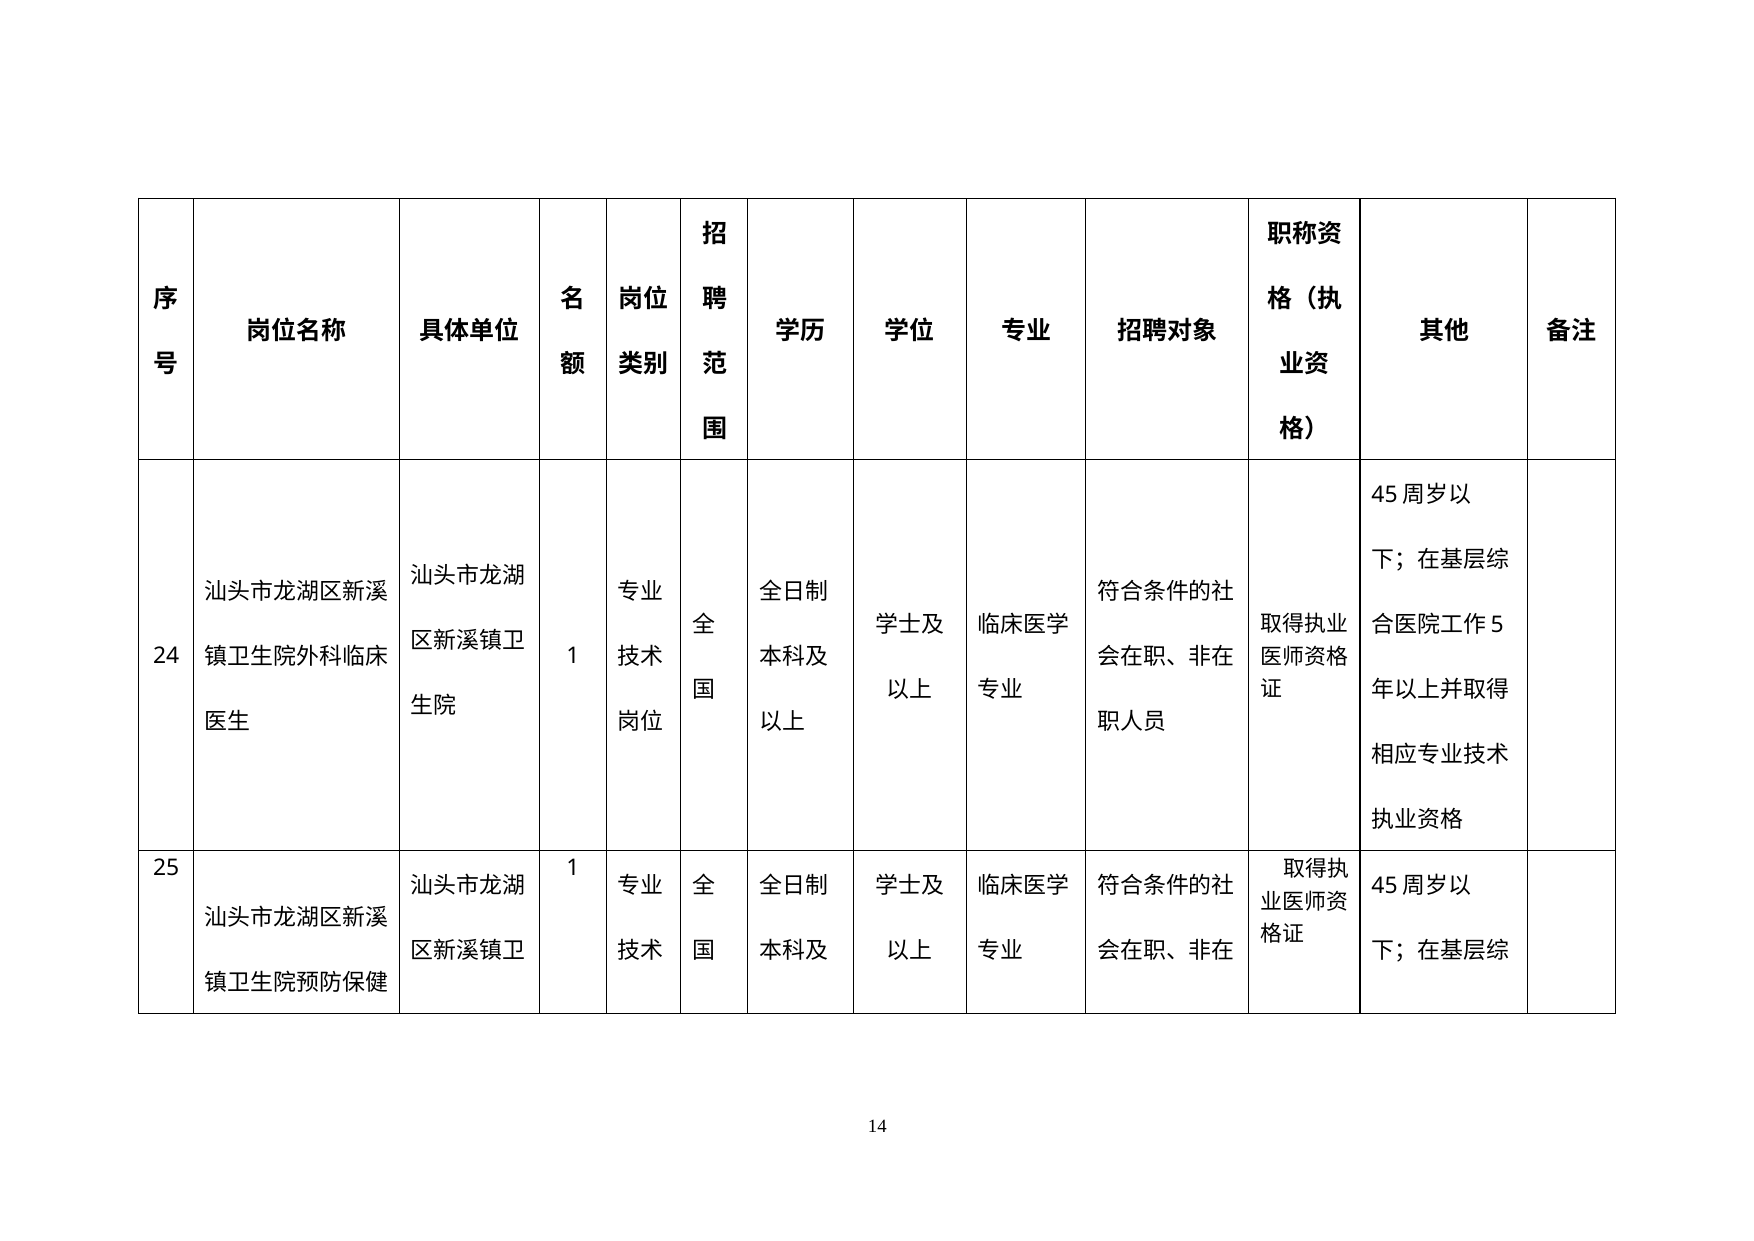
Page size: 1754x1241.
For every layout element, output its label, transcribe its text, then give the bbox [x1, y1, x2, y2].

table_cell 1 [540, 851, 606, 1013]
table_cell 全国 [681, 460, 747, 850]
table_header 具体单位 [400, 199, 539, 459]
table_cell 汕头市龙湖区新溪镇卫生院 [400, 851, 539, 1013]
table_cell 汕头市龙湖区新溪镇卫生院 [400, 460, 539, 850]
table_cell 全日制本科及以上 [748, 851, 853, 1013]
table_cell 专业技术岗位 [607, 851, 680, 1013]
table_cell 24 [139, 460, 193, 850]
table_cell 学士及以上 [854, 460, 966, 850]
table_header 学历 [748, 199, 853, 459]
table_cell 临床医学专业 [967, 460, 1085, 850]
table_cell 汕头市龙湖区新溪镇卫生院预防保健科临床医生 [194, 851, 399, 1013]
table_cell 符合条件的社会在职、非在职人员 [1086, 460, 1248, 850]
table_cell 45周岁以下；在基层综合医院工作5年以上并取得相应专业技术执业资格 [1361, 851, 1527, 1013]
table_cell 取得执业医师资格证 [1249, 460, 1359, 850]
table_header 备注 [1528, 199, 1615, 459]
table_header 学位 [854, 199, 966, 459]
table_header 招聘范围 [681, 199, 747, 459]
table_cell [1528, 851, 1615, 1013]
table_cell 全日制本科及以上 [748, 460, 853, 850]
table_cell 取得执业医师资格证 [1249, 851, 1359, 1013]
table_cell 1 [540, 460, 606, 850]
table_header 岗位类别 [607, 199, 680, 459]
table_header 专业 [967, 199, 1085, 459]
table_cell 汕头市龙湖区新溪镇卫生院外科临床医生 [194, 460, 399, 850]
table_cell 专业技术岗位 [607, 460, 680, 850]
table_cell 全国 [681, 851, 747, 1013]
table_header 岗位名称 [194, 199, 399, 459]
table_cell 学士及以上 [854, 851, 966, 1013]
table_cell 25 [139, 851, 193, 1013]
table_cell 45周岁以下；在基层综合医院工作5年以上并取得相应专业技术执业资格 [1361, 460, 1527, 850]
table_cell 临床医学专业 [967, 851, 1085, 1013]
table_header 其他 [1361, 199, 1527, 459]
table_header 职称资格（执业资格） [1249, 199, 1359, 459]
table_cell [1528, 460, 1615, 850]
table_header 序号 [139, 199, 193, 459]
table_header 名额 [540, 199, 606, 459]
table_header 招聘对象 [1086, 199, 1248, 459]
table_cell 符合条件的社会在职、非在职人员 [1086, 851, 1248, 1013]
